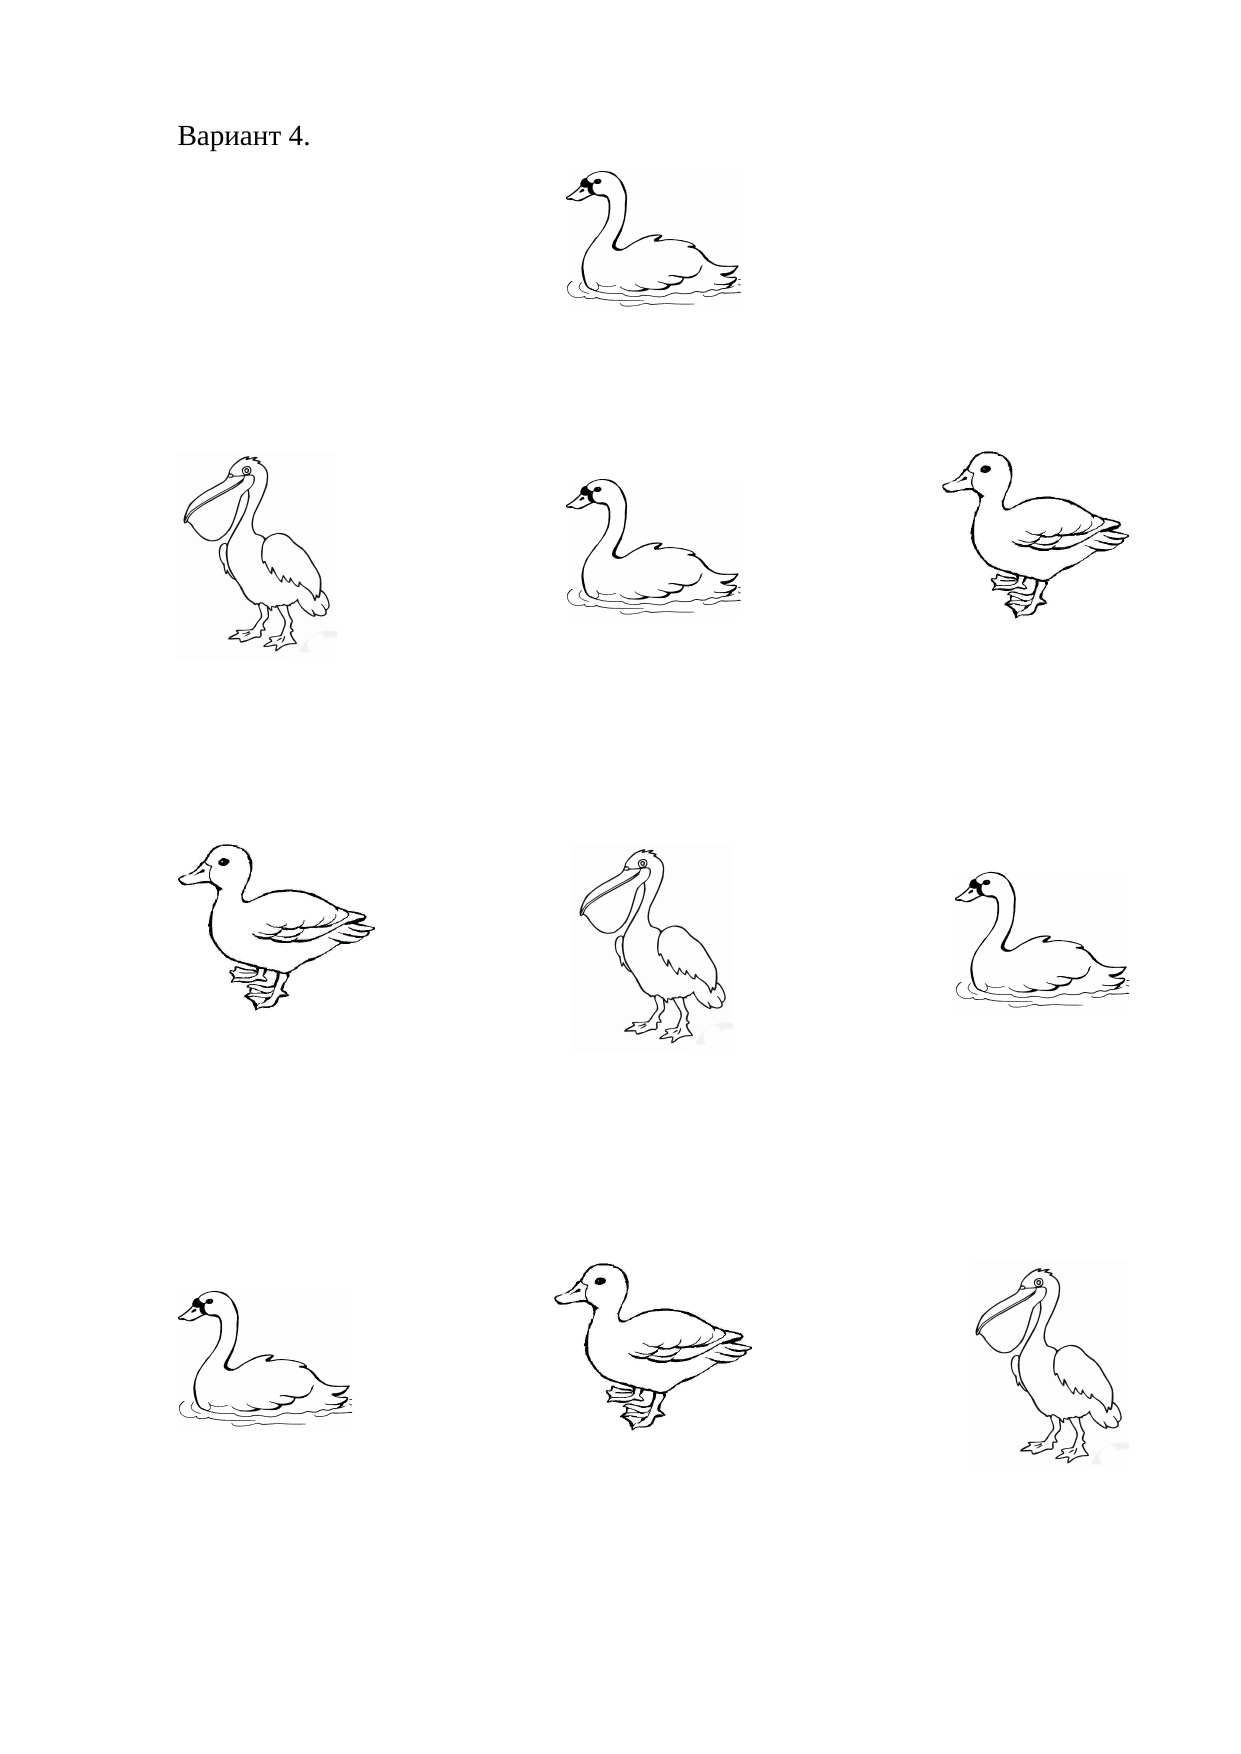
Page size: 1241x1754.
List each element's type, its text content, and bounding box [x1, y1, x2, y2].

picture [177, 843, 376, 1011]
table_cell [490, 367, 817, 815]
table_cell [490, 815, 817, 1235]
picture [969, 1262, 1130, 1472]
table_cell [817, 815, 1140, 1235]
picture [565, 171, 741, 311]
table_cell [817, 1235, 1140, 1472]
table_cell [490, 1235, 817, 1472]
picture [177, 1291, 353, 1431]
picture [553, 1262, 753, 1431]
table_cell [817, 367, 1140, 815]
picture [573, 843, 734, 1052]
picture [954, 871, 1130, 1012]
picture [177, 451, 338, 660]
table_cell [166, 367, 489, 815]
table_cell [166, 815, 489, 1235]
table_header [166, 171, 1140, 367]
table_cell [166, 1235, 489, 1472]
picture [941, 451, 1130, 619]
text Вариант 4. [177, 118, 1152, 152]
picture [565, 479, 741, 619]
